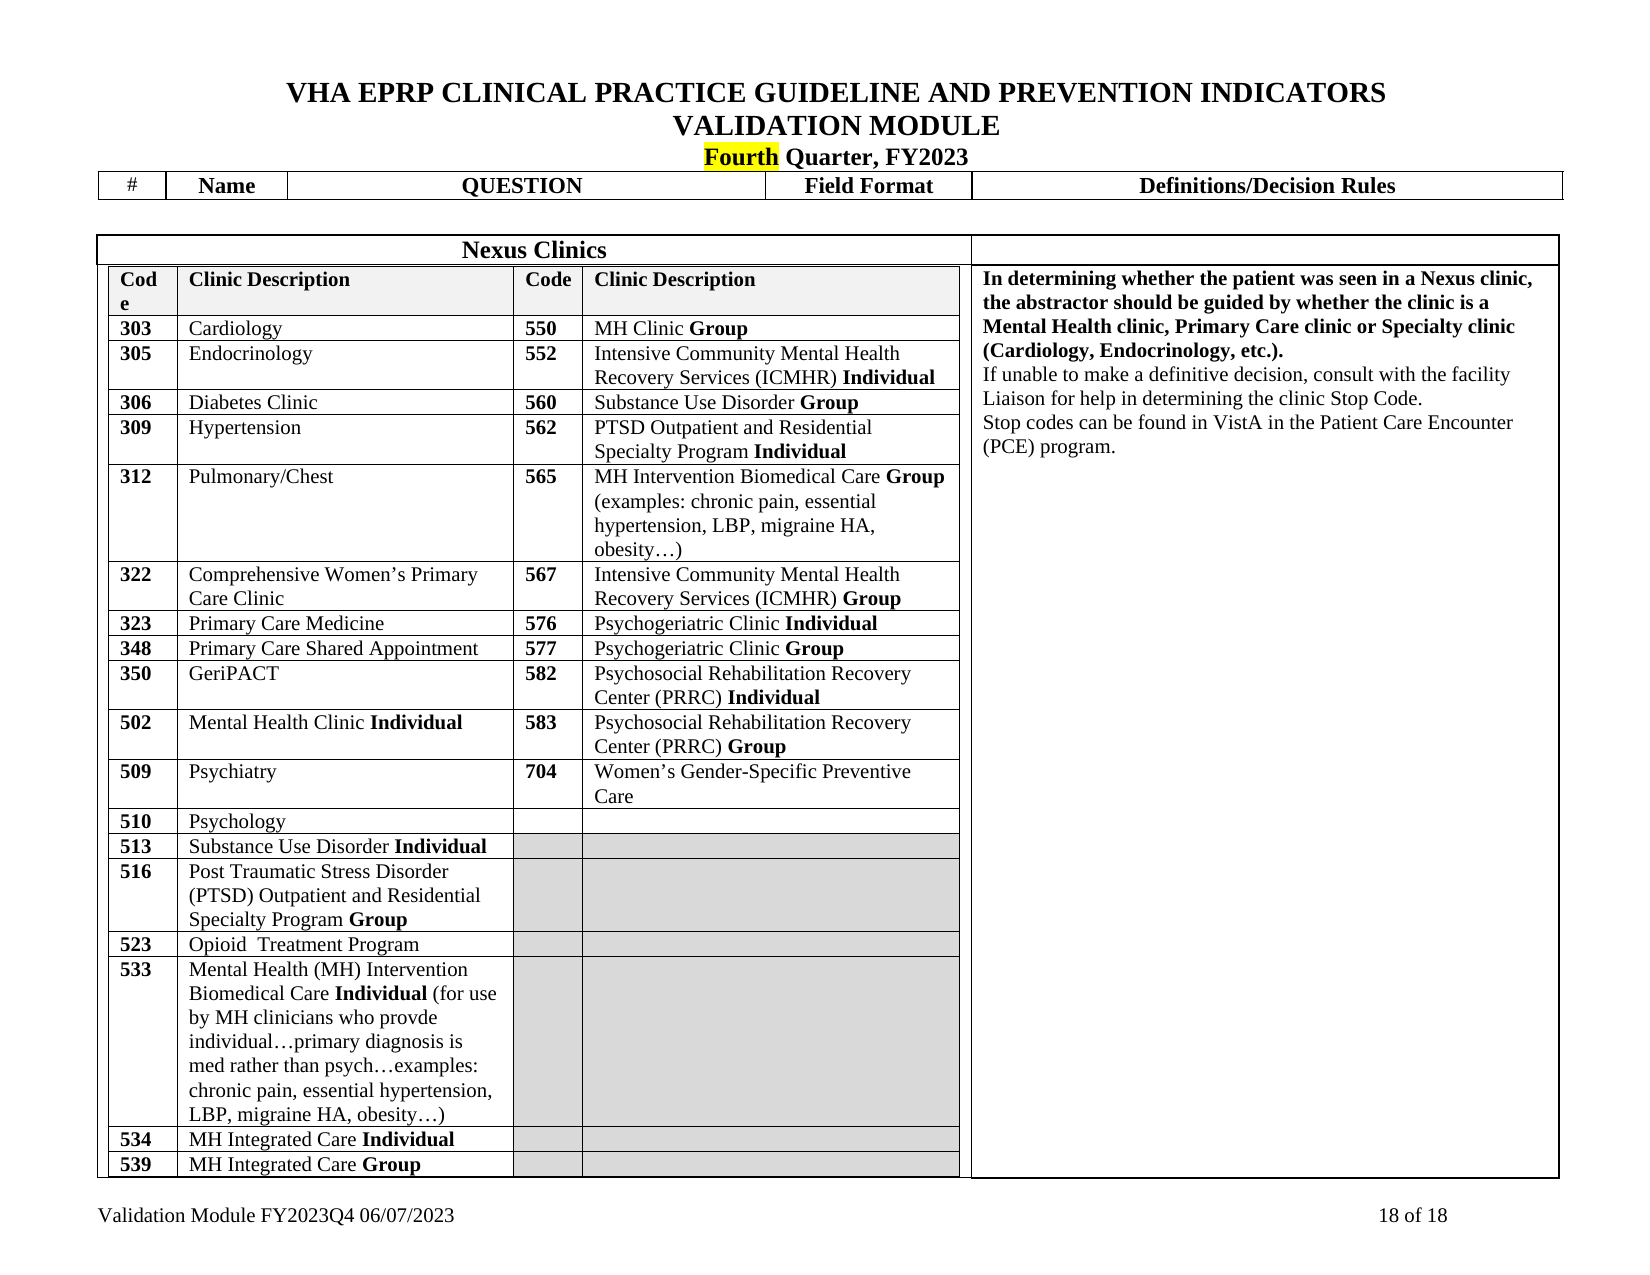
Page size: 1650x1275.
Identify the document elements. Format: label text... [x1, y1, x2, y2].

table_cell [109, 465, 177, 561]
table_cell [178, 1127, 513, 1151]
table_cell [109, 316, 177, 340]
table_cell [178, 834, 513, 858]
table_cell [583, 636, 959, 660]
table_cell [583, 611, 959, 635]
table_cell [960, 265, 971, 1177]
table_cell [109, 932, 177, 956]
table_header Nexus Clinics [98, 236, 971, 264]
table_cell [514, 636, 582, 660]
table_cell [178, 316, 513, 340]
table_cell [178, 562, 513, 610]
table_cell [583, 760, 959, 808]
table_cell [178, 465, 513, 561]
table_cell [583, 562, 959, 610]
table_cell [109, 661, 177, 709]
table_header [972, 236, 1558, 264]
table_cell [109, 341, 177, 389]
table_cell [583, 341, 959, 389]
table_cell [178, 710, 513, 759]
table_cell In determining whether the patient was seen in a Nexus clinic, the abstractor should be guided by whether the clinic is a Mental Health clinic, Primary Care clinic or Specialty clinic (Cardiology, Endocrinology, etc.). If unable to make a definitive decision, consult with the facility Liaison for help in determining the clinic Stop Code. Stop codes can be found in VistA in the Patient Care Encounter (PCE) program. [972, 266, 1558, 1177]
table_cell [583, 415, 959, 464]
table_cell [178, 611, 513, 635]
table_cell [583, 661, 959, 709]
table_cell [514, 611, 582, 635]
table_cell [514, 316, 582, 340]
table_cell [178, 390, 513, 414]
table_cell [514, 710, 582, 759]
table_cell [178, 859, 513, 931]
table_cell [514, 809, 582, 833]
table_cell [514, 562, 582, 610]
table_cell [583, 710, 959, 759]
table_cell [109, 390, 177, 414]
table_cell [583, 809, 959, 833]
table_cell [109, 760, 177, 808]
table_cell [514, 760, 582, 808]
table_cell [109, 562, 177, 610]
table_cell [178, 932, 513, 956]
table_cell [109, 636, 177, 660]
table_cell [178, 661, 513, 709]
table_cell [583, 465, 959, 561]
table_cell [514, 390, 582, 414]
table_cell [109, 859, 177, 931]
table_cell [109, 611, 177, 635]
table_cell [178, 760, 513, 808]
table_cell [109, 1127, 177, 1151]
table_cell [109, 834, 177, 858]
table_cell [178, 957, 513, 1126]
table_cell [514, 661, 582, 709]
table_cell [514, 415, 582, 464]
table_cell [514, 465, 582, 561]
table_cell [109, 1152, 177, 1176]
table_cell [178, 809, 513, 833]
table_cell [178, 636, 513, 660]
table_cell [109, 415, 177, 464]
table_cell [583, 316, 959, 340]
table_cell [109, 957, 177, 1126]
table_cell [109, 809, 177, 833]
table_cell [178, 341, 513, 389]
table_cell [514, 341, 582, 389]
table_cell [583, 390, 959, 414]
table_cell [178, 415, 513, 464]
table_cell [98, 265, 108, 1177]
table_cell [178, 1152, 513, 1176]
table_cell [109, 710, 177, 759]
